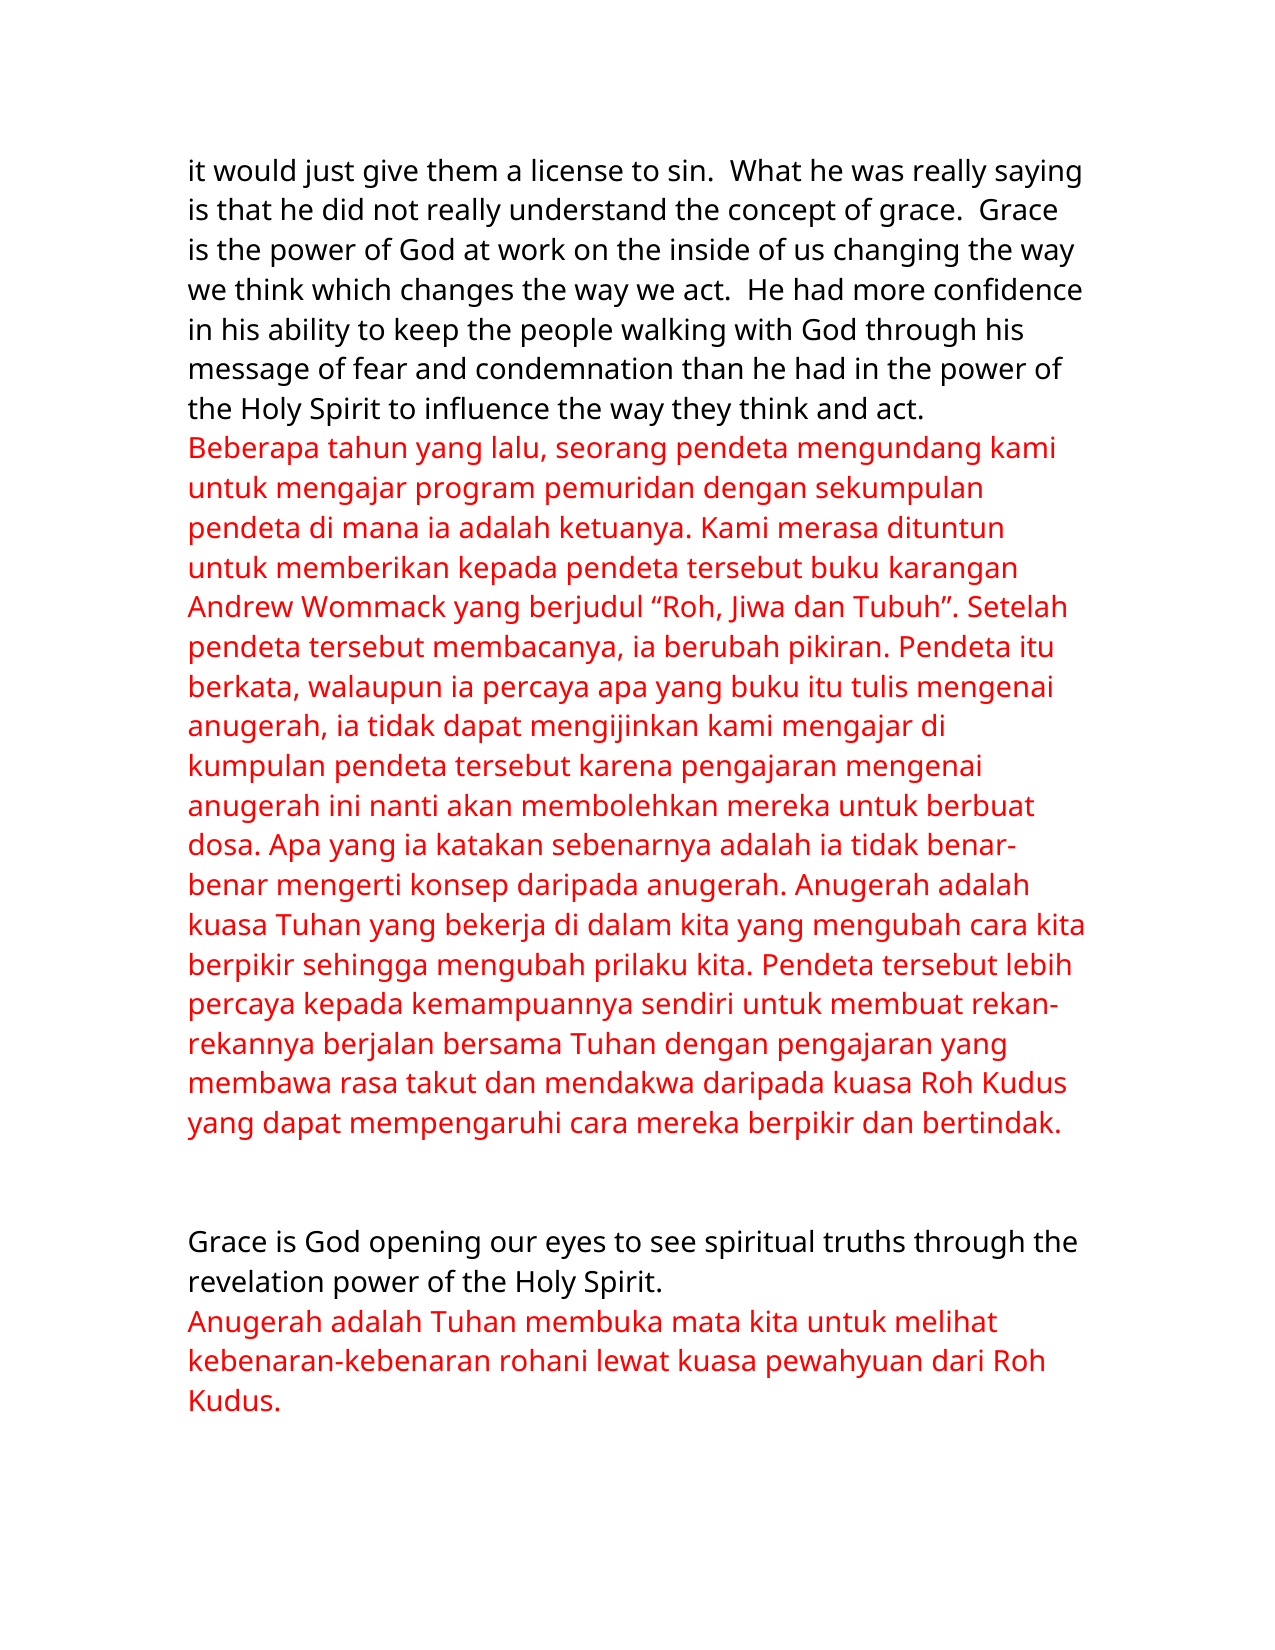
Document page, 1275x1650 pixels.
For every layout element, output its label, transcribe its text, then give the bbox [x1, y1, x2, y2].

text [187, 150, 1087, 428]
text Anugerah adalah Tuhan membuka mata kita untuk melihat kebenaran-kebenaran rohani lewat kuasa pewahyuan dari Roh Kudus. [187, 1301, 1087, 1420]
text Beberapa tahun yang lalu, seorang pendeta mengundang kami untuk mengajar program pemuridan dengan sekumpulan pendeta di mana ia adalah ketuanya. Kami merasa dituntun untuk memberikan kepada pendeta tersebut buku karangan Andrew Wommack yang berjudul “Roh, Jiwa dan Tubuh”. Setelah pendeta tersebut membacanya, ia berubah pikiran. Pendeta itu berkata, walaupun ia percaya apa yang buku itu tulis mengenai anugerah, ia tidak dapat mengijinkan kami mengajar di kumpulan pendeta tersebut karena pengajaran mengenai anugerah ini nanti akan membolehkan mereka untuk berbuat dosa. Apa yang ia katakan sebenarnya adalah ia tidak benar-benar mengerti konsep daripada anugerah. Anugerah adalah kuasa Tuhan yang bekerja di dalam kita yang mengubah cara kita berpikir sehingga mengubah prilaku kita. Pendeta tersebut lebih percaya kepada kemampuannya sendiri untuk membuat rekan-rekannya berjalan bersama Tuhan dengan pengajaran yang membawa rasa takut dan mendakwa daripada kuasa Roh Kudus yang dapat mempengaruhi cara mereka berpikir dan bertindak. [187, 428, 1087, 1142]
text Grace is God opening our eyes to see spiritual truths through the revelation power of the Holy Spirit. [187, 1222, 1087, 1301]
